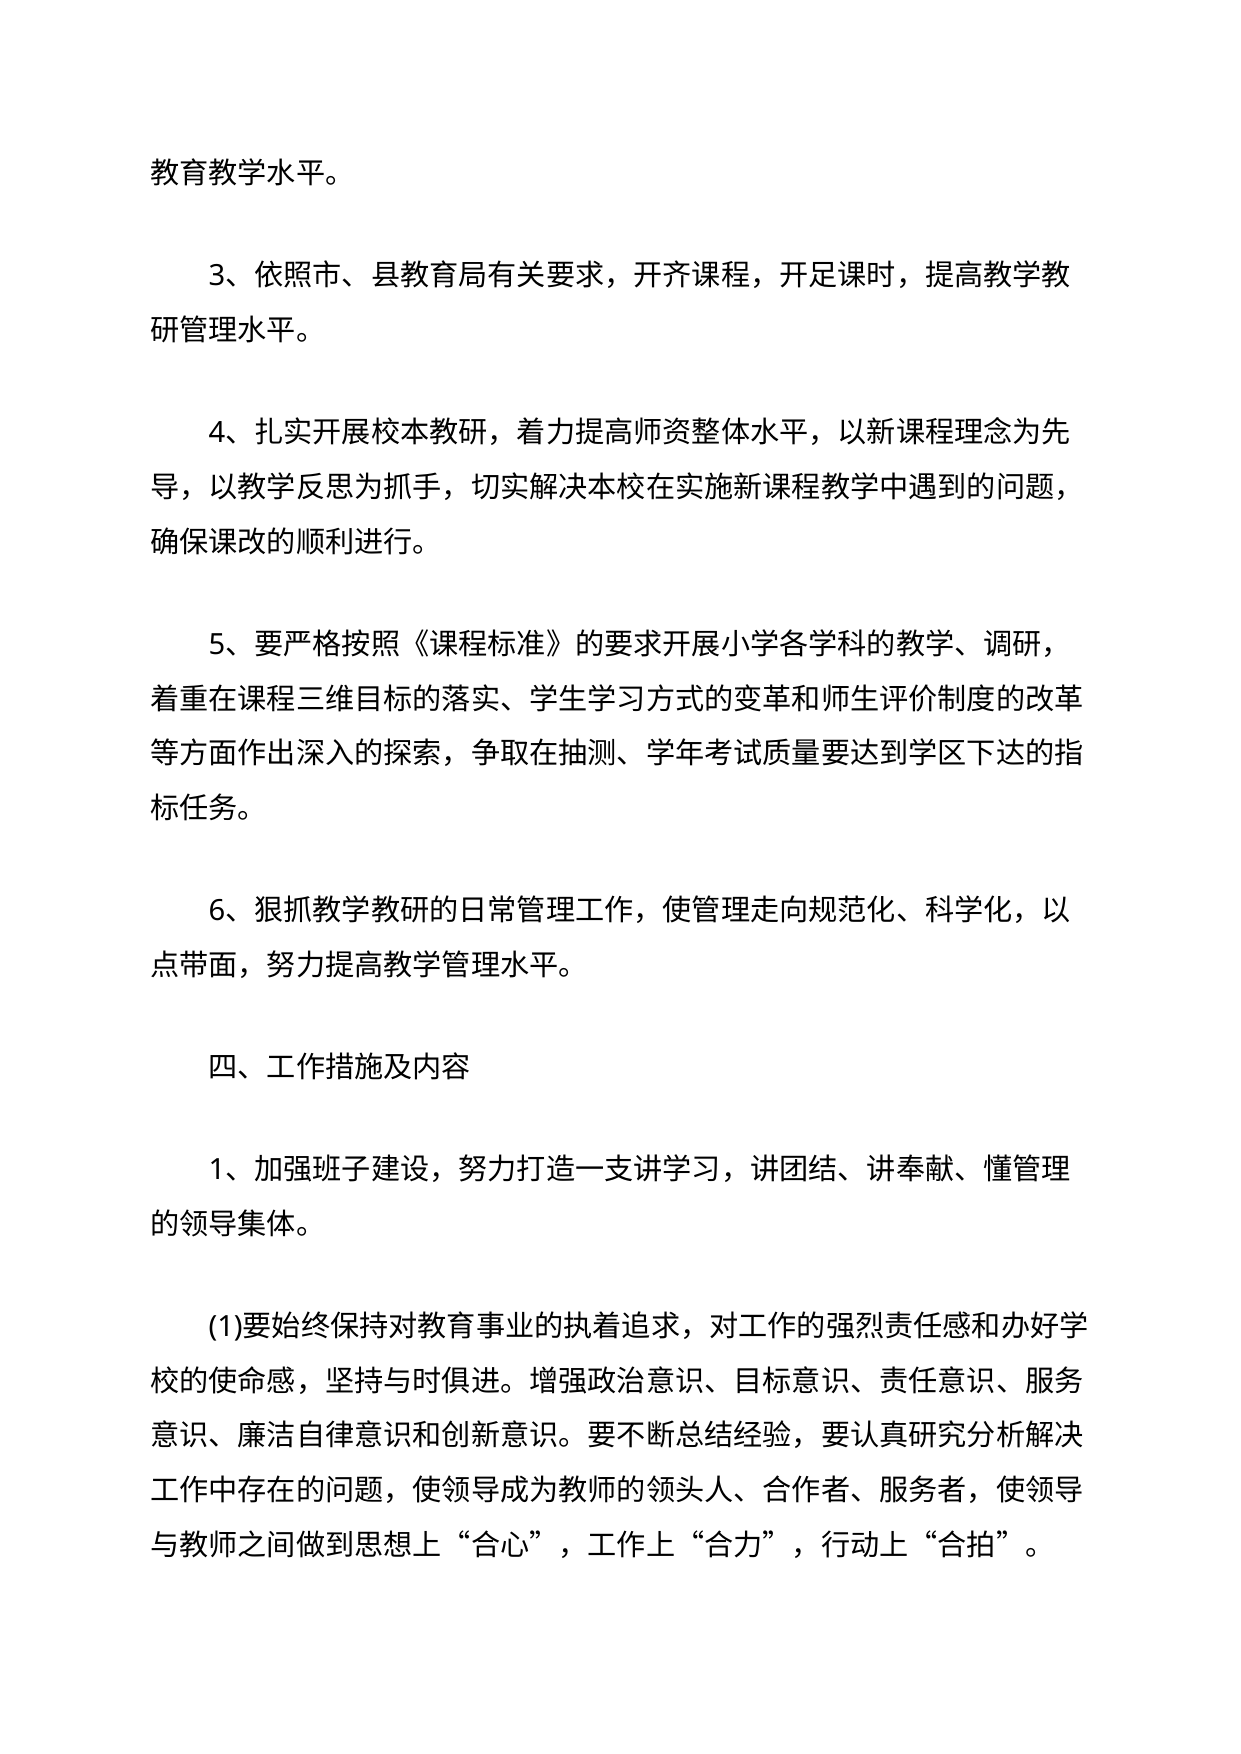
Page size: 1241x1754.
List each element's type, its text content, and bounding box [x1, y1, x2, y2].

text (1)要始终保持对教育事业的执着追求，对工作的强烈责任感和办好学校的使命感，坚持与时俱进。增强政治意识、目标意识、责任意识、服务意识、廉洁自律意识和创新意识。要不断总结经验，要认真研究分析解决工作中存在的问题，使领导成为教师的领头人、合作者、服务者，使领导与教师之间做到思想上“合心”，工作上“合力”，行动上“合拍”。 [150, 1302, 1090, 1564]
text 6、狠抓教学教研的日常管理工作，使管理走向规范化、科学化，以点带面，努力提高教学管理水平。 [150, 887, 1090, 984]
text 5、要严格按照《课程标准》的要求开展小学各学科的教学、调研，着重在课程三维目标的落实、学生学习方式的变革和师生评价制度的改革等方面作出深入的探索，争取在抽测、学年考试质量要达到学区下达的指标任务。 [150, 620, 1090, 827]
text 3、依照市、县教育局有关要求，开齐课程，开足课时，提高教学教研管理水平。 [150, 252, 1090, 349]
text 1、加强班子建设，努力打造一支讲学习，讲团结、讲奉献、懂管理的领导集体。 [150, 1145, 1090, 1243]
text 四、工作措施及内容 [150, 1043, 1090, 1086]
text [150, 150, 1090, 192]
text 4、扎实开展校本教研，着力提高师资整体水平，以新课程理念为先导，以教学反思为抓手，切实解决本校在实施新课程教学中遇到的问题，确保课改的顺利进行。 [150, 408, 1090, 561]
